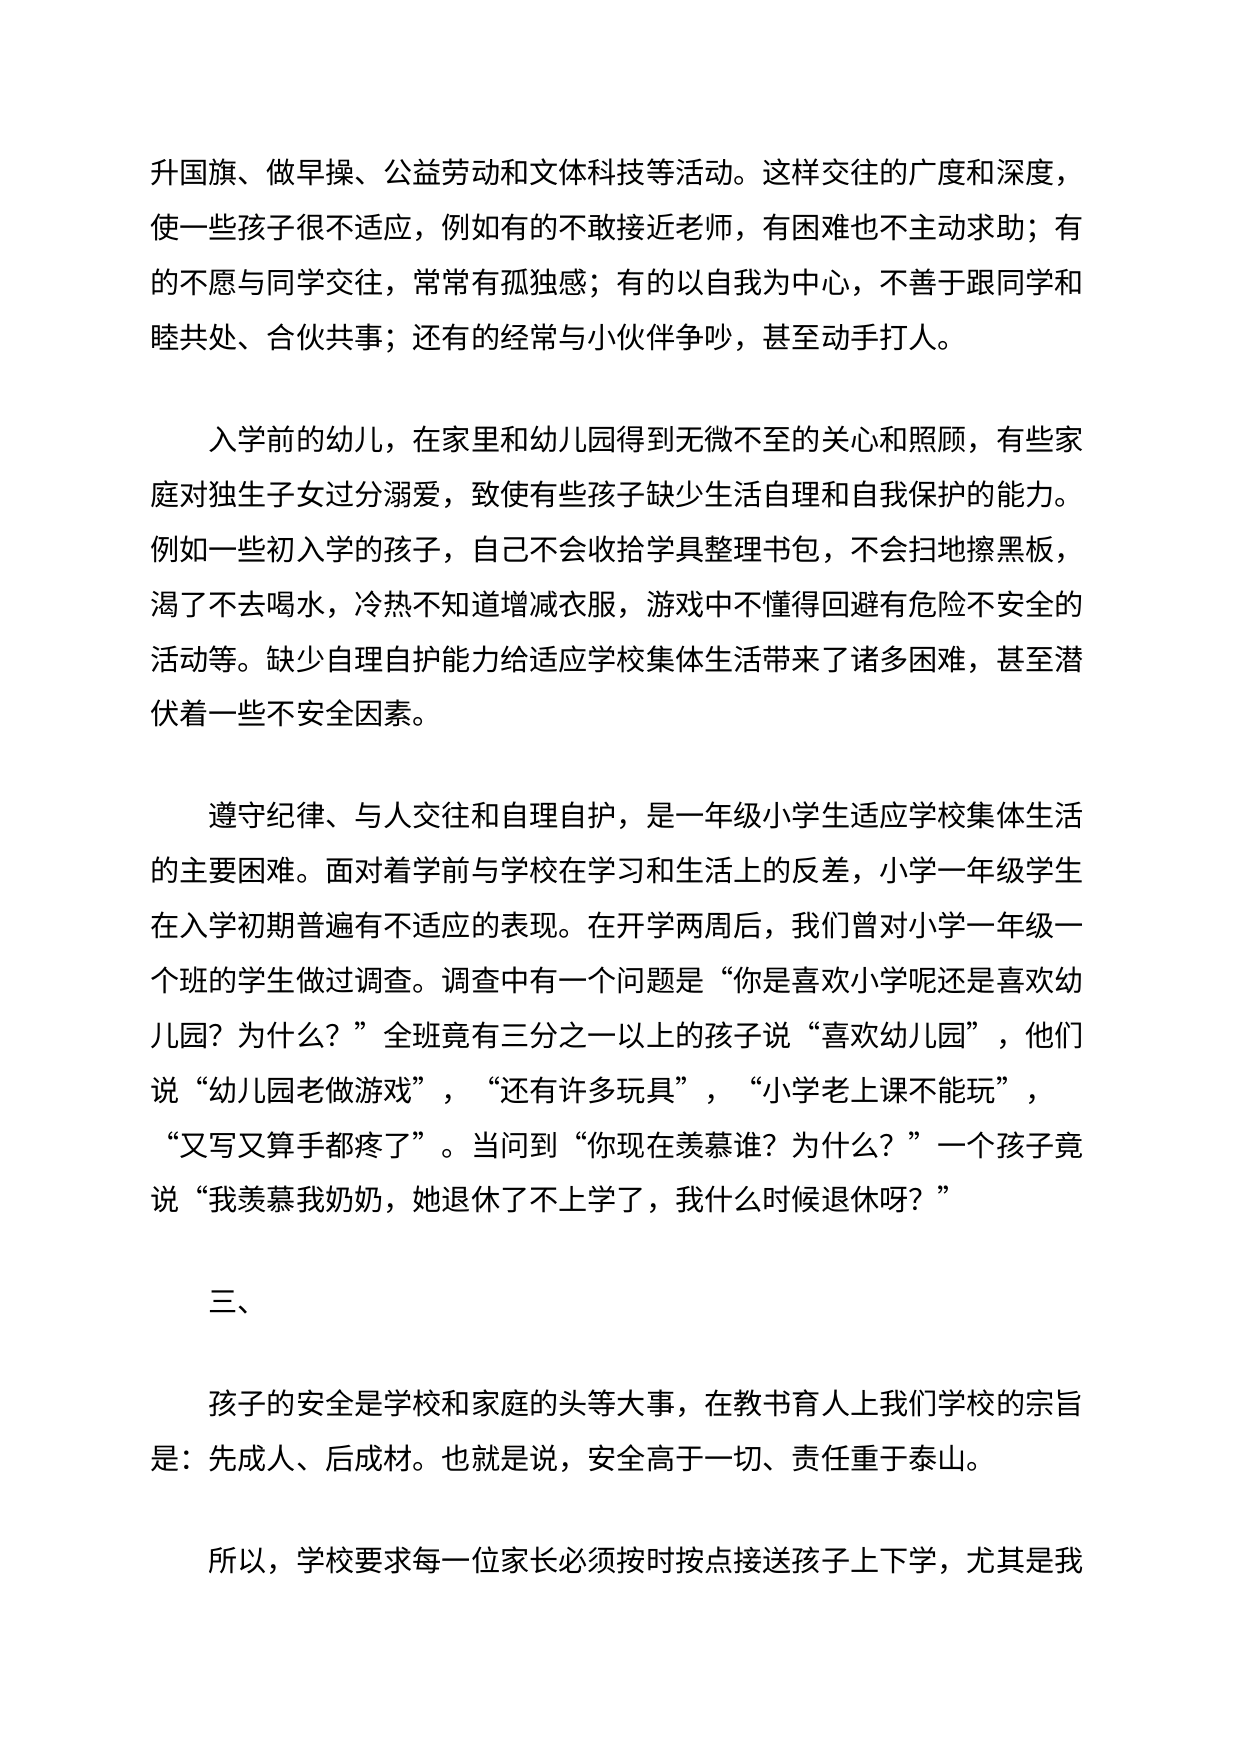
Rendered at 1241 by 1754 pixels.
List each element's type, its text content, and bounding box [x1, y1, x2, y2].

text 入学前的幼儿，在家里和幼儿园得到无微不至的关心和照顾，有些家庭对独生子女过分溺爱，致使有些孩子缺少生活自理和自我保护的能力。例如一些初入学的孩子，自己不会收拾学具整理书包，不会扫地擦黑板，渴了不去喝水，冷热不知道增减衣服，游戏中不懂得回避有危险不安全的活动等。缺少自理自护能力给适应学校集体生活带来了诸多困难，甚至潜伏着一些不安全因素。 [150, 416, 1090, 733]
text 孩子的安全是学校和家庭的头等大事，在教书育人上我们学校的宗旨是：先成人、后成材。也就是说，安全高于一切、责任重于泰山。 [150, 1381, 1090, 1478]
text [150, 1537, 1090, 1579]
text 三、 [150, 1279, 1090, 1321]
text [150, 150, 1090, 357]
text 遵守纪律、与人交往和自理自护，是一年级小学生适应学校集体生活的主要困难。面对着学前与学校在学习和生活上的反差，小学一年级学生在入学初期普遍有不适应的表现。在开学两周后，我们曾对小学一年级一个班的学生做过调查。调查中有一个问题是“你是喜欢小学呢还是喜欢幼儿园？为什么？”全班竟有三分之一以上的孩子说“喜欢幼儿园”，他们说“幼儿园老做游戏”，“还有许多玩具”，“小学老上课不能玩”，“又写又算手都疼了”。当问到“你现在羡慕谁？为什么？”一个孩子竟说“我羡慕我奶奶，她退休了不上学了，我什么时候退休呀？” [150, 793, 1090, 1219]
